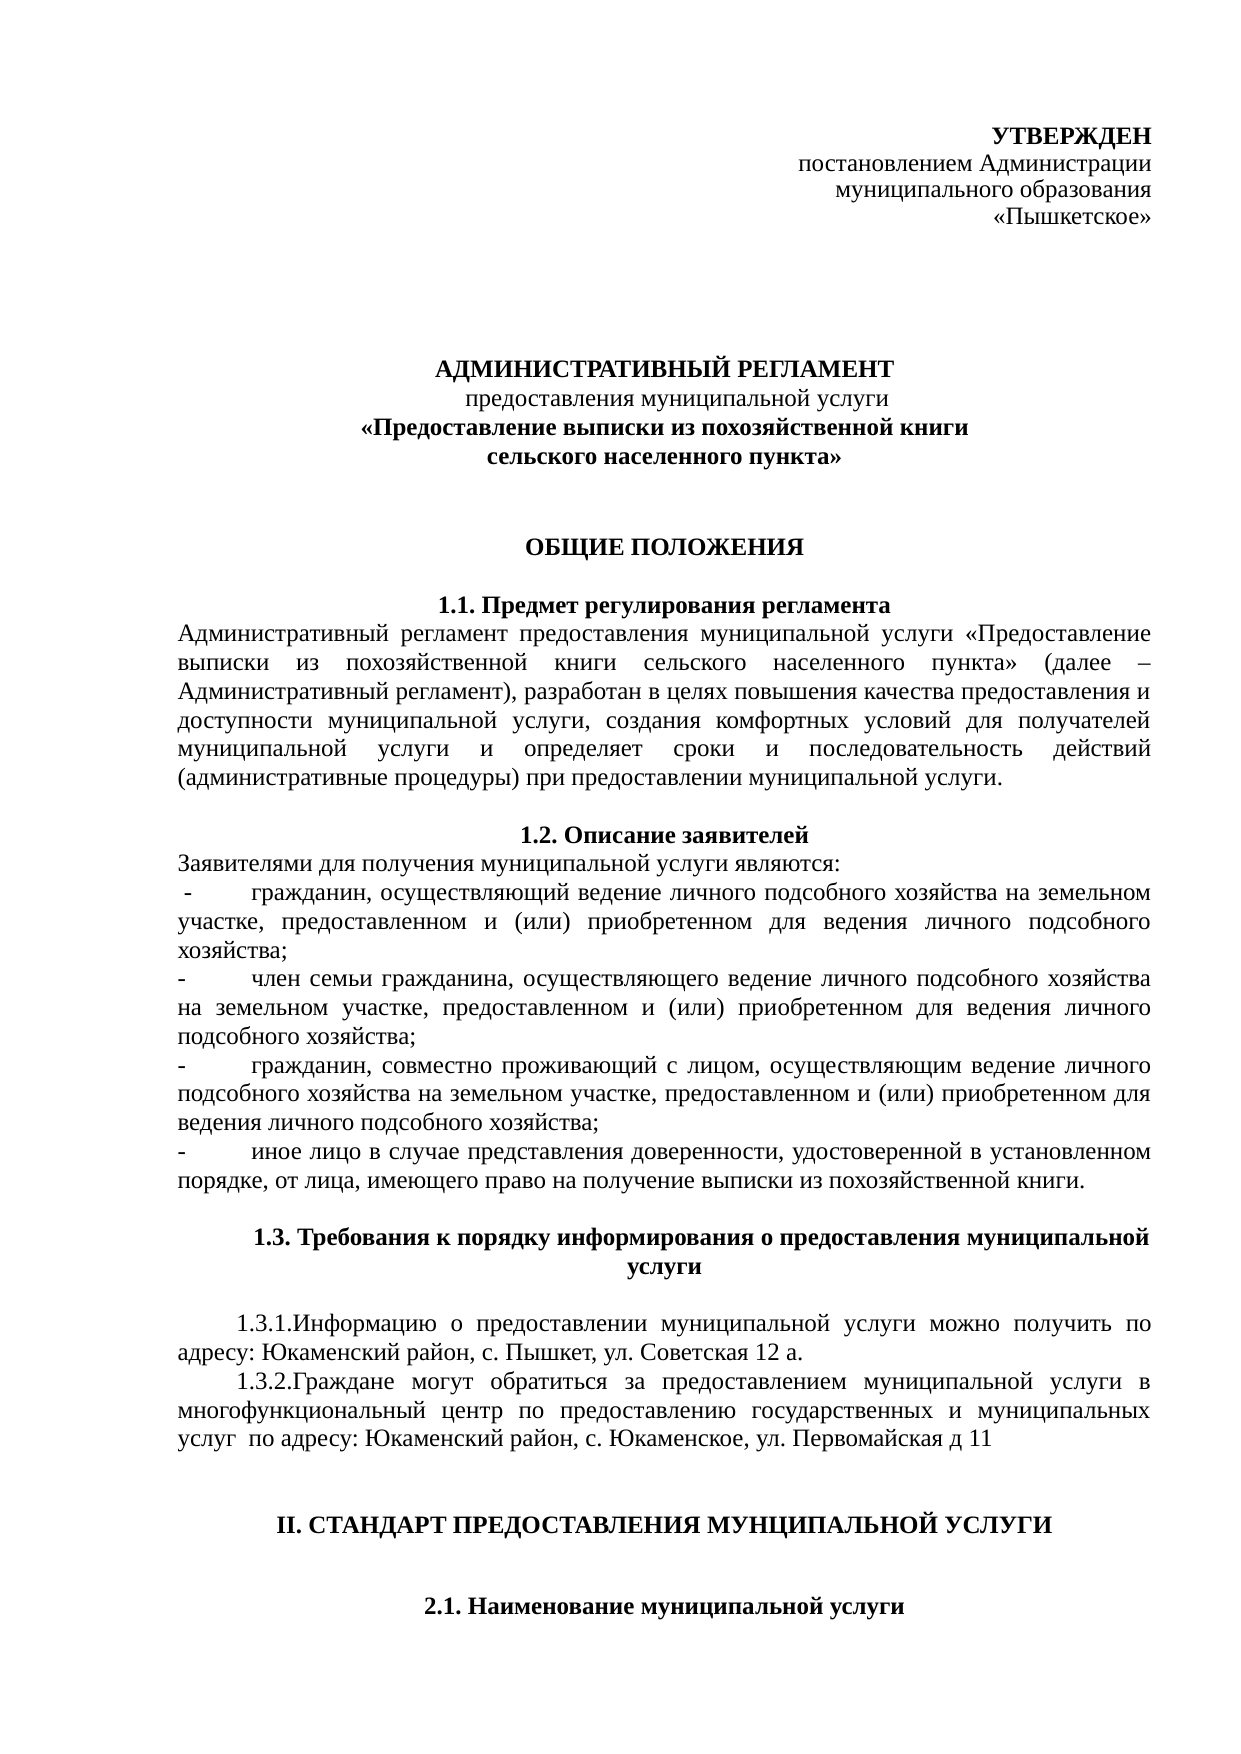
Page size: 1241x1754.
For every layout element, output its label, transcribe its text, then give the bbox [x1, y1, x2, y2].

text - гражданин, осуществляющий ведение личного подсобного хозяйства на земельном участке, предоставленном и (или) приобретенном для ведения личного подсобного хозяйства; [177, 877, 1152, 963]
text постановлением Администрации муниципального образования [719, 150, 1152, 203]
text 2.1. Наименование муниципальной услуги [177, 1591, 1152, 1620]
text 1.1. Предмет регулирования регламента [177, 590, 1152, 618]
text - иное лицо в случае представления доверенности, удостоверенной в установленном порядке, от лица, имеющего право на получение выписки из похозяйственной книги. [177, 1136, 1152, 1193]
text Административный регламент предоставления муниципальной услуги «Предоставление выписки из похозяйственной книги сельского населенного пункта» (далее – Административный регламент), разработан в целях повышения качества предоставления и доступности муниципальной услуги, создания комфортных условий для получателей муниципальной услуги и определяет сроки и последовательность действий (административные процедуры) при предоставлении муниципальной услуги. [177, 618, 1152, 791]
text 1.3. Требования к порядку информирования о предоставления муниципальной услуги [177, 1222, 1152, 1280]
text УТВЕРЖДЕН [668, 124, 1152, 150]
text «Предоставление выписки из похозяйственной книги [177, 412, 1152, 441]
text «Пышкетское» [719, 203, 1152, 229]
text - член семьи гражданина, осуществляющего ведение личного подсобного хозяйства на земельном участке, предоставленном и (или) приобретенном для ведения личного подсобного хозяйства; [177, 963, 1152, 1050]
text 1.3.2.Граждане могут обратиться за предоставлением муниципальной услуги в многофункциональный центр по предоставлению государственных и муниципальных услуг по адресу: Юкаменский район, с. Юкаменское, ул. Первомайская д 11 [177, 1366, 1152, 1452]
text 1.2. Описание заявителей [177, 820, 1152, 848]
text сельского населенного пункта» [177, 441, 1152, 469]
text Заявителями для получения муниципальной услуги являются: [177, 848, 1152, 877]
text 1.3.1.Информацию о предоставлении муниципальной услуги можно получить по адресу: Юкаменский район, с. Пышкет, ул. Советская 12 а. [177, 1308, 1152, 1366]
text предоставления муниципальной услуги [177, 383, 1152, 412]
text II. СТАНДАРТ ПРЕДОСТАВЛЕНИЯ МУНЦИПАЛЬНОЙ УСЛУГИ [177, 1510, 1152, 1538]
text - гражданин, совместно проживающий с лицом, осуществляющим ведение личного подсобного хозяйства на земельном участке, предоставленном и (или) приобретенном для ведения личного подсобного хозяйства; [177, 1050, 1152, 1136]
text АДМИНИСТРАТИВНЫЙ РЕГЛАМЕНТ [177, 354, 1152, 383]
text ОБЩИЕ ПОЛОЖЕНИЯ [177, 532, 1152, 561]
